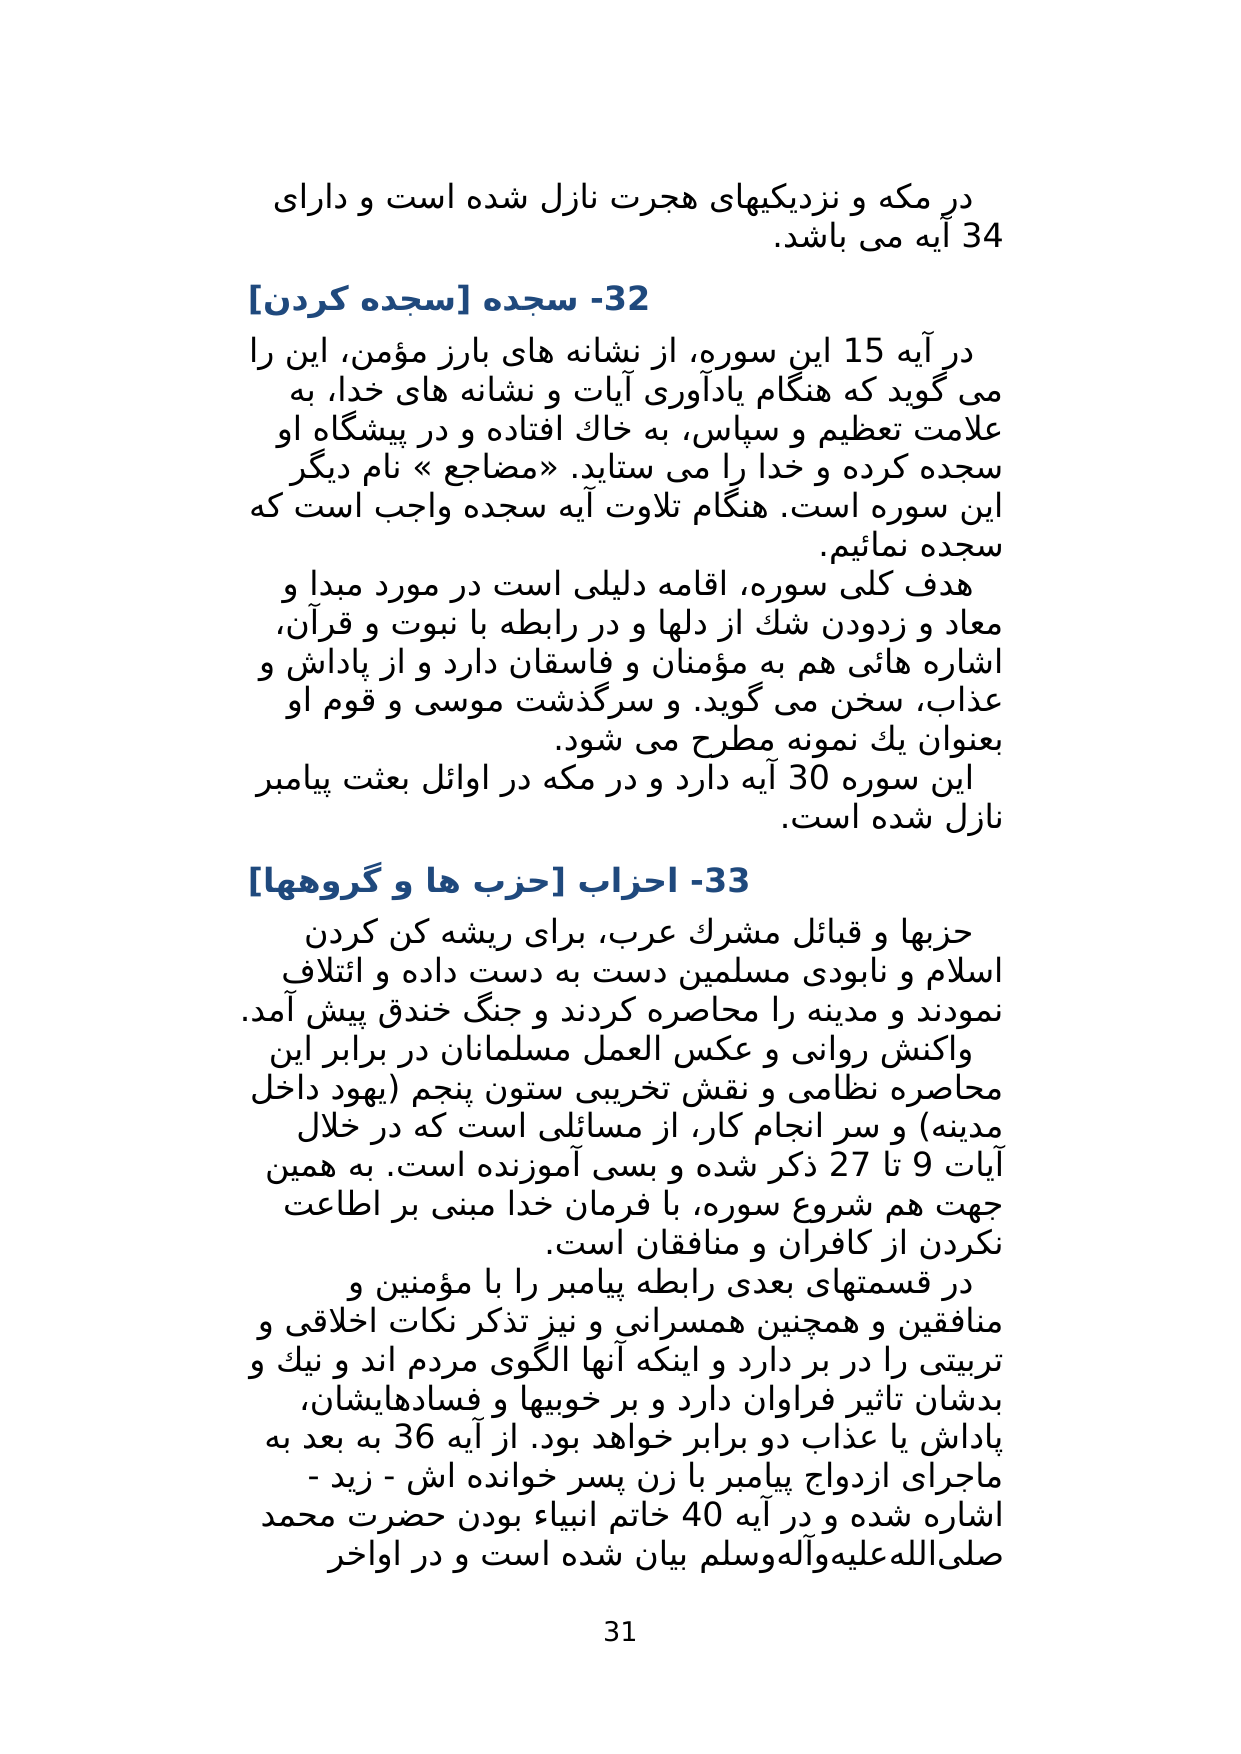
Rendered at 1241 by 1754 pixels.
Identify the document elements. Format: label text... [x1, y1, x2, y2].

text اين سوره 30 آيه دارد و در مكه در اوائل بعثت پيامبر نازل شده است. [236, 759, 1004, 836]
text حزبها و قبائل مشرك عرب، براى ريشه كن كردن اسلام و نابودى مسلمين دست به دست داده و ائتلاف نمودند و مدينه را محاصره كردند و جنگ خندق پيش آمد. [236, 913, 1004, 1029]
subtitle 32- سجده [سجده كردن] [236, 280, 1004, 319]
text در مكه و نزديكيهاى هجرت نازل شده است و داراى 34 آيه مى باشد. [236, 177, 1004, 255]
subtitle 33- احزاب [حزب ها و گروهها] [236, 861, 1004, 900]
text در آيه 15 اين سوره، از نشانه هاى بارز مؤمن، اين را مى گويد كه هنگام يادآورى آيات و نشانه هاى خدا، به علامت تعظيم و سپاس، به خاك افتاده و در پيشگاه او سجده كرده و خدا را مى ستايد. «مضاجع » نام ديگر اين سوره است. هنگام تلاوت آيه سجده واجب است كه سجده نمائيم. [236, 331, 1004, 564]
text واكنش روانى و عكس العمل مسلمانان در برابر اين محاصره نظامى و نقش تخريبى ستون پنجم (يهود داخل مدينه) و سر انجام كار، از مسائلى است كه در خلال آيات 9 تا 27 ذكر شده و بسى آموزنده است. به همين جهت هم شروع سوره، با فرمان خدا مبنى بر اطاعت نكردن از كافران و منافقان است. [236, 1029, 1004, 1262]
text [236, 1262, 1004, 1573]
text هدف كلى سوره، اقامه دليلى است در مورد مبدا و معاد و زدودن شك از دلها و در رابطه با نبوت و قرآن، اشاره هائى هم به مؤمنان و فاسقان دارد و از پاداش و عذاب، سخن مى گويد. و سرگذشت موسى و قوم او بعنوان يك نمونه مطرح مى شود. [236, 564, 1004, 759]
